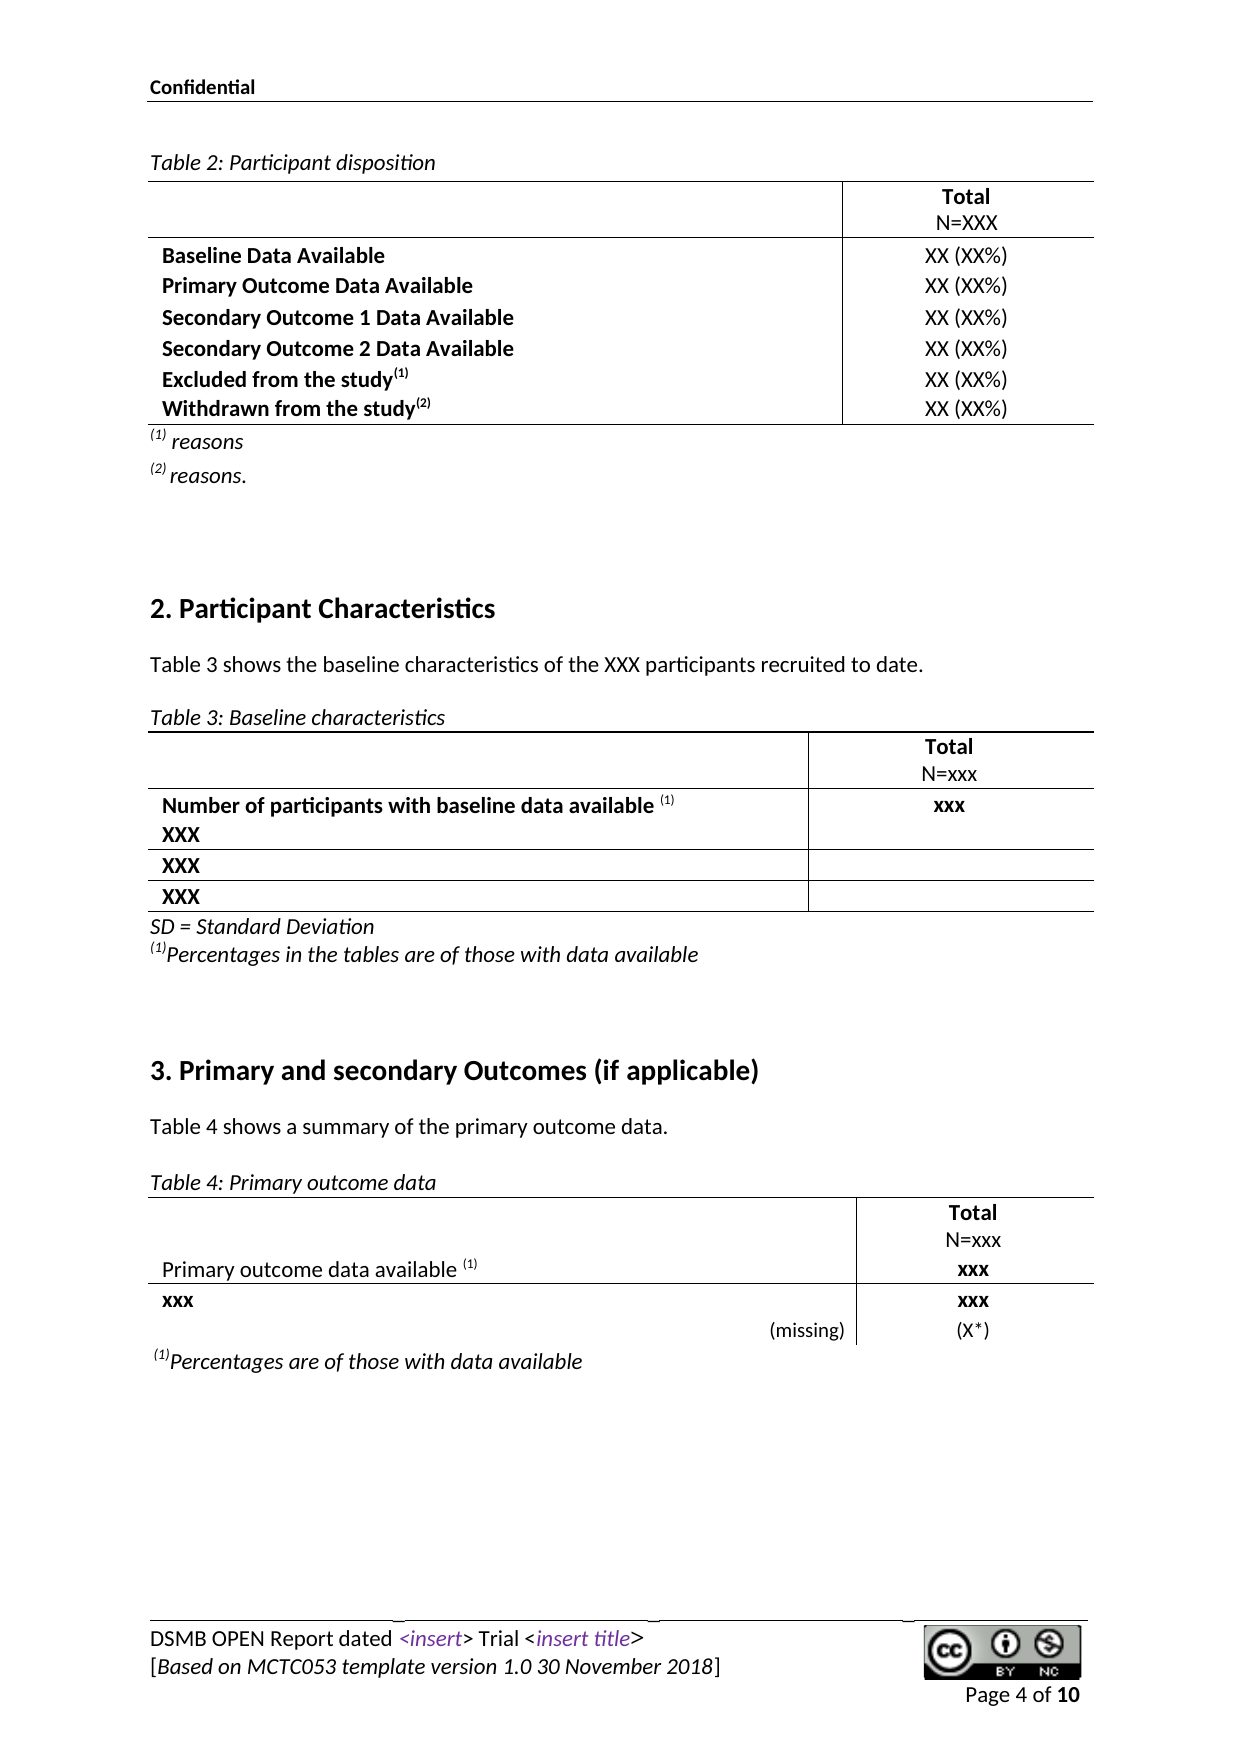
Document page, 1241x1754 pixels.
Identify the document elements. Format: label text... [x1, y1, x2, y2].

text Table 4 shows a summary of the primary outcome data. [150, 1112, 1126, 1141]
table_cell Baseline Data Available [148, 238, 842, 272]
table_cell xxx [857, 1256, 1094, 1283]
subtitle Primary and secondary Outcomes (if applicable) [150, 1052, 1126, 1088]
text (2) reasons. [150, 459, 1126, 489]
picture [923, 1625, 1082, 1680]
table_header Total N=xxx [809, 733, 1094, 787]
subtitle Participant Characteristics [150, 590, 1126, 625]
table_cell Primary Outcome Data Available [148, 272, 842, 303]
text Table 3 shows the baseline characteristics of the XXX participants recruited to date. [150, 650, 1126, 678]
table_header [148, 733, 808, 787]
text (1)Percentages are of those with data available [153, 1345, 1126, 1375]
table_cell XX (XX%) [843, 303, 1094, 334]
table_cell Number of participants with baseline data available (1) [148, 789, 808, 822]
table_cell XXX [148, 822, 808, 849]
table_cell Secondary Outcome 2 Data Available [148, 334, 842, 364]
table_cell XX (XX%) [843, 334, 1094, 364]
table_cell xxx [809, 789, 1094, 849]
table_cell XX (XX%) [843, 272, 1094, 303]
table_cell [809, 850, 1094, 880]
text Table 2: Participant disposition [150, 148, 1126, 177]
table_cell XXX [148, 850, 808, 880]
table_cell XX (XX%) [843, 364, 1094, 396]
table_header [148, 182, 842, 237]
table_header Total N=xxx [857, 1198, 1094, 1256]
table_cell Excluded from the study(1) [148, 364, 842, 396]
text Table 4: Primary outcome data [150, 1168, 1126, 1197]
table_cell Secondary Outcome 1 Data Available [148, 303, 842, 334]
text SD = Standard Deviation [150, 912, 1126, 940]
text (1) reasons [150, 425, 1126, 455]
table_cell (X*) [857, 1316, 1094, 1345]
table_cell XX (XX%) [843, 238, 1094, 272]
table_header Primary outcome data available (1) [148, 1198, 856, 1283]
table_cell XXX [148, 881, 808, 911]
table_cell xxx [857, 1284, 1094, 1316]
text (1)Percentages in the tables are of those with data available [150, 940, 1126, 968]
table_cell xxx [148, 1284, 856, 1316]
text Table 3: Baseline characteristics [150, 703, 1126, 731]
table_header Total N=XXX [843, 182, 1094, 237]
table_cell [809, 881, 1094, 911]
table_cell XX (XX%) [843, 396, 1094, 424]
table_cell (missing) [148, 1316, 856, 1345]
table_cell Withdrawn from the study(2) [148, 396, 842, 424]
